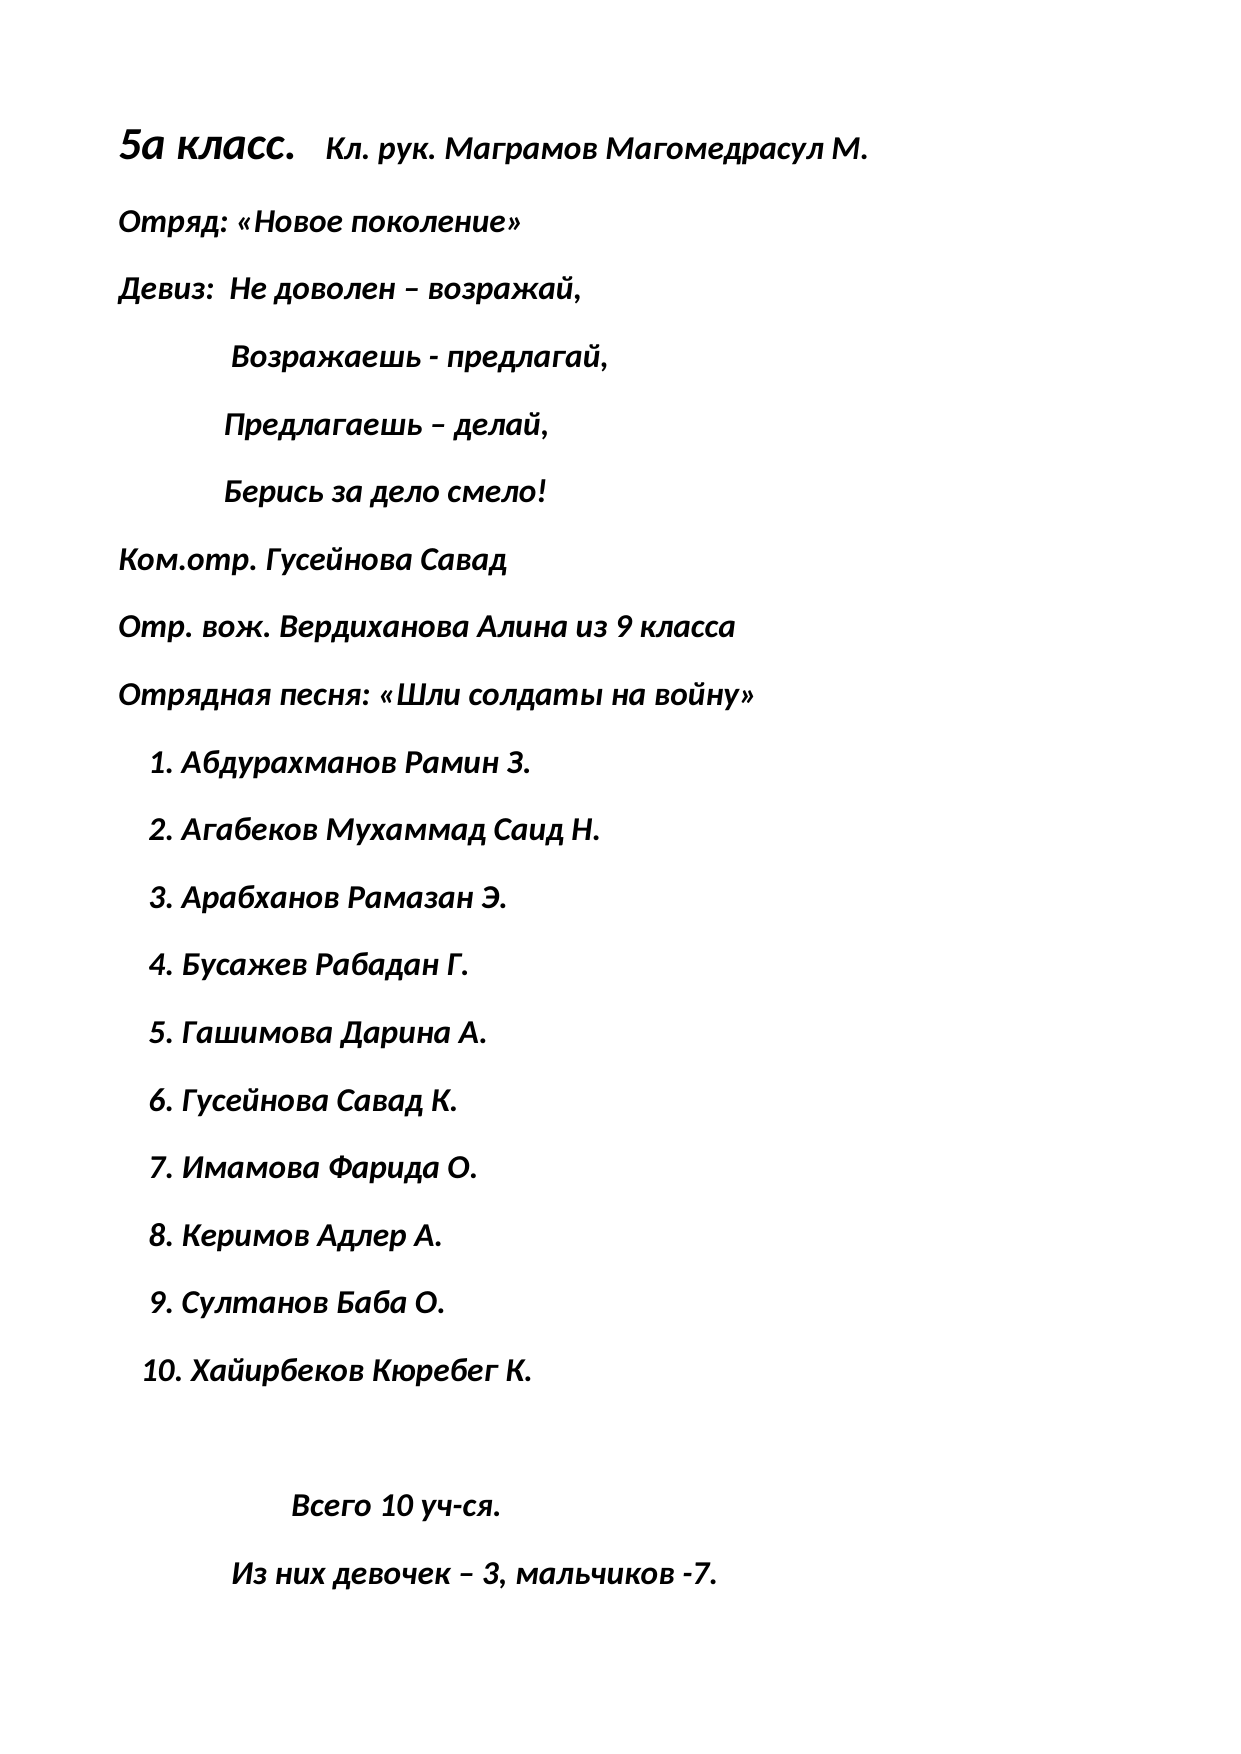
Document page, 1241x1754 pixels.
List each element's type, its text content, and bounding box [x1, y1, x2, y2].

text 4. Бусажев Рабадан Г. [118, 943, 1122, 984]
text 3. Арабханов Рамазан Э. [118, 876, 1122, 917]
text Отряд: «Новое поколение» [118, 200, 1122, 241]
text 5. Гашимова Дарина А. [118, 1011, 1122, 1052]
text Из них девочек – 3, мальчиков -7. [118, 1552, 1122, 1593]
text 1. Абдурахманов Рамин З. [118, 741, 1122, 781]
text 7. Имамова Фарида О. [118, 1146, 1122, 1187]
text Предлагаешь – делай, [118, 403, 1122, 443]
text Отр. вож. Вердиханова Алина из 9 класса [118, 605, 1122, 646]
text 9. Султанов Баба О. [118, 1281, 1122, 1322]
text 8. Керимов Адлер А. [118, 1214, 1122, 1254]
text Ком.отр. Гусейнова Савад [118, 538, 1122, 578]
text Всего 10 уч-ся. [118, 1484, 1122, 1525]
text 6. Гусейнова Савад К. [118, 1079, 1122, 1119]
text Девиз: Не доволен – возражай, [118, 267, 1122, 308]
text 10. Хайирбеков Кюребег К. [118, 1349, 1122, 1390]
text Берись за дело смело! [118, 470, 1122, 511]
text 2. Агабеков Мухаммад Саид Н. [118, 808, 1122, 849]
text Возражаешь - предлагай, [118, 335, 1122, 376]
text 5а класс. Кл. рук. Маграмов Магомедрасул М. [118, 115, 1122, 171]
text Отрядная песня: «Шли солдаты на войну» [118, 673, 1122, 714]
